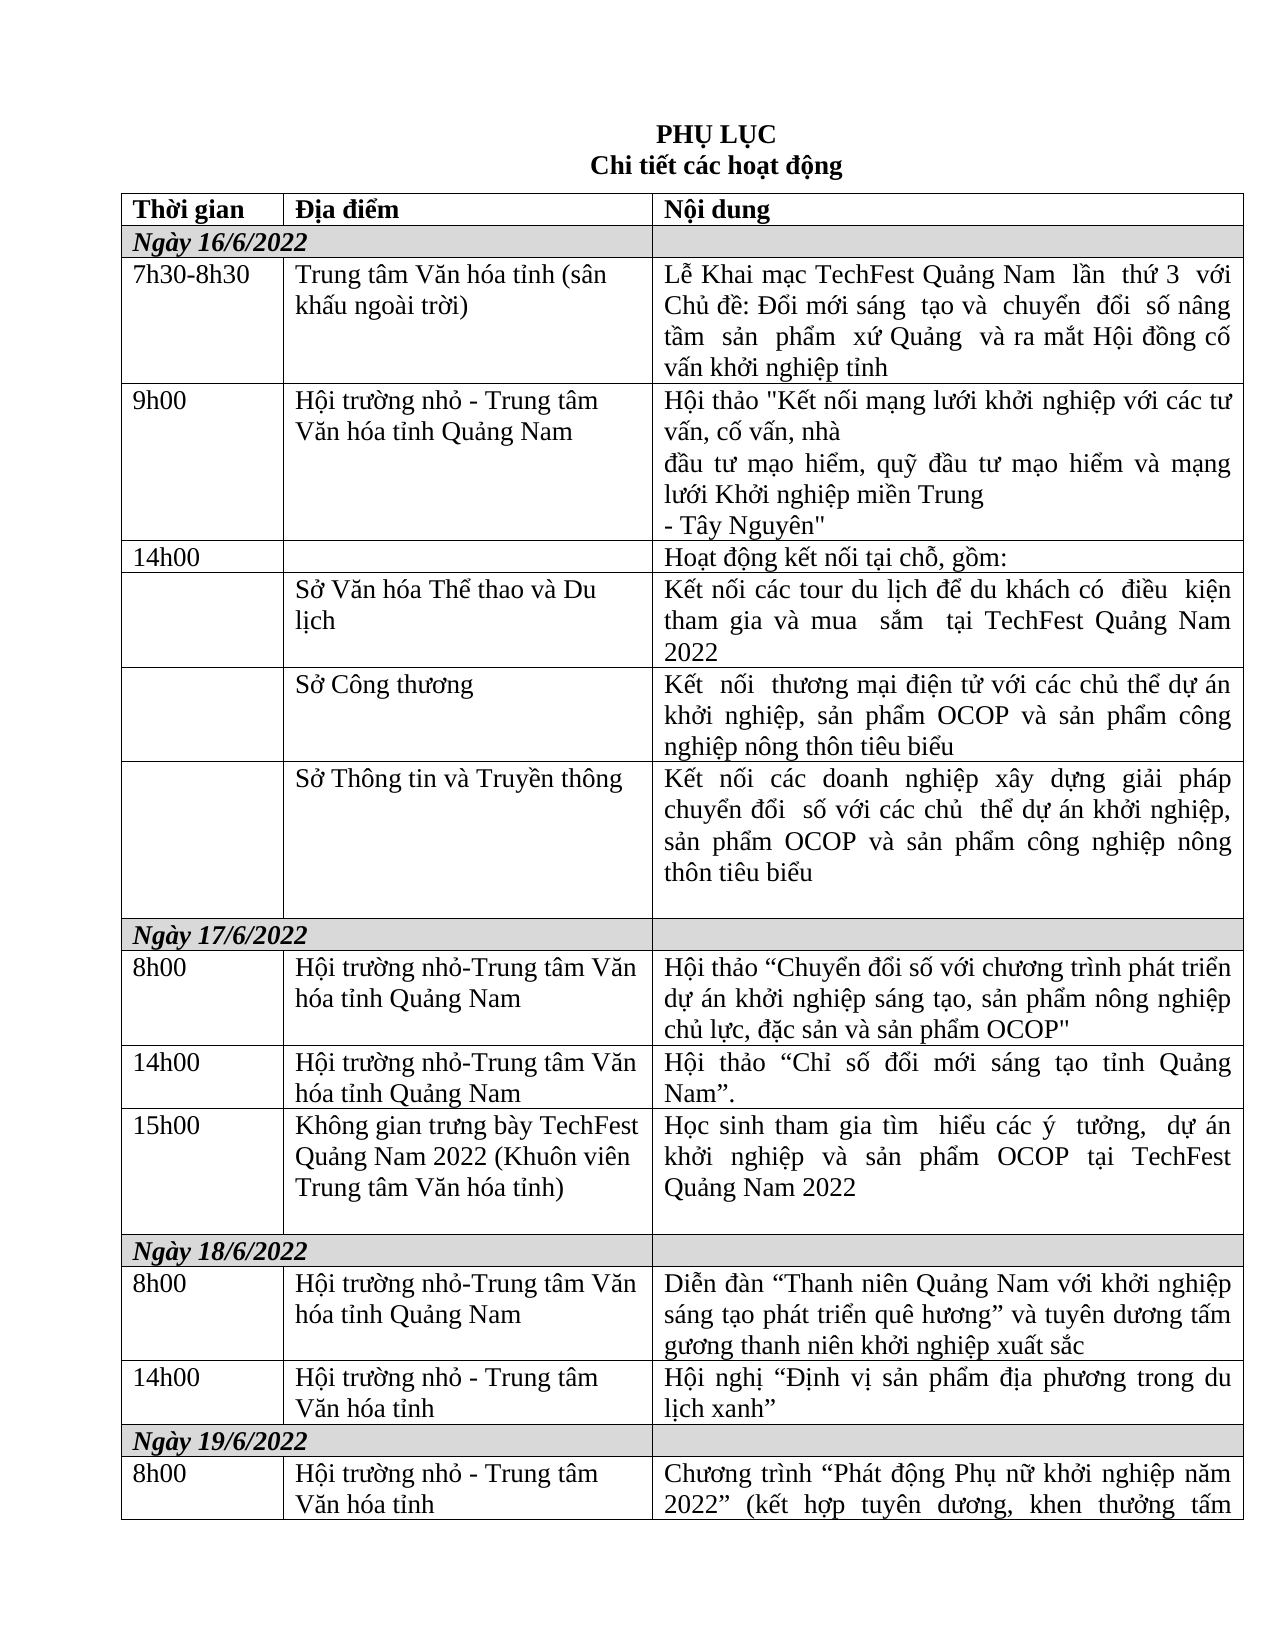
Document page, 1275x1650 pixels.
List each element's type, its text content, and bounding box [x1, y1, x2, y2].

table_cell Hội thảo "Kết nối mạng lưới khởi nghiệp với các tư vấn, cố vấn, nhà đầu tư mạo hiểm, quỹ đầu tư mạo hiểm và mạng lưới Khởi nghiệp miền Trung - Tây Nguyên" [653, 384, 1243, 540]
table_cell Hội trường nhỏ-Trung tâm Văn hóa tỉnh Quảng Nam [284, 1267, 652, 1360]
table_cell [653, 1425, 1243, 1456]
table_cell 7h30-8h30 [122, 258, 283, 383]
table_cell Ngày 18/6/2022 [122, 1235, 652, 1266]
table_cell Học sinh tham gia tìm hiểu các ý tưởng, dự án khởi nghiệp và sản phẩm OCOP tại TechFest Quảng Nam 2022 [653, 1109, 1243, 1234]
text PHỤ LỤC [177, 118, 1181, 149]
table_cell Lễ Khai mạc TechFest Quảng Nam lần thứ 3 với Chủ đề: Đổi mới sáng tạo và chuyển đổi số nâng tầm sản phẩm xứ Quảng và ra mắt Hội đồng cố vấn khởi nghiệp tỉnh [653, 258, 1243, 383]
table_cell [653, 226, 1243, 257]
table_cell 15h00 [122, 1109, 283, 1234]
table_cell Ngày 17/6/2022 [122, 919, 652, 950]
table_cell Kết nối các doanh nghiệp xây dựng giải pháp chuyển đổi số với các chủ thể dự án khởi nghiệp, sản phẩm OCOP và sản phẩm công nghiệp nông thôn tiêu biểu [653, 762, 1243, 918]
table_cell Sở Văn hóa Thể thao và Du lịch [284, 573, 652, 667]
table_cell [653, 1457, 1243, 1519]
table_header Địa điểm [284, 194, 652, 224]
table_cell 8h00 [122, 951, 283, 1045]
table_header Thời gian [122, 194, 283, 224]
table_cell 8h00 [122, 1457, 283, 1519]
table_cell Hội thảo “Chỉ số đổi mới sáng tạo tỉnh Quảng Nam”. [653, 1046, 1243, 1108]
table_cell Ngày 16/6/2022 [122, 226, 652, 257]
table_cell Kết nối các tour du lịch để du khách có điều kiện tham gia và mua sắm tại TechFest Quảng Nam 2022 [653, 573, 1243, 667]
table_cell Hội nghị “Định vị sản phẩm địa phương trong du lịch xanh” [653, 1361, 1243, 1424]
table_cell Sở Công thương [284, 668, 652, 761]
table_header Nội dung [653, 194, 1243, 224]
table_cell [122, 573, 283, 667]
table_cell 14h00 [122, 1361, 283, 1424]
table_cell Trung tâm Văn hóa tỉnh (sân khấu ngoài trời) [284, 258, 652, 383]
table_cell Hội thảo “Chuyển đổi số với chương trình phát triển dự án khởi nghiệp sáng tạo, sản phẩm nông nghiệp chủ lực, đặc sản và sản phẩm OCOP" [653, 951, 1243, 1045]
table_cell Hội trường nhỏ - Trung tâm Văn hóa tỉnh [284, 1361, 652, 1424]
table_cell Ngày 19/6/2022 [122, 1425, 652, 1456]
table_cell Không gian trưng bày TechFest Quảng Nam 2022 (Khuôn viên Trung tâm Văn hóa tỉnh) [284, 1109, 652, 1234]
table_cell Hội trường nhỏ - Trung tâm Văn hóa tỉnh Quảng Nam [284, 384, 652, 540]
table_cell Hội trường nhỏ-Trung tâm Văn hóa tỉnh Quảng Nam [284, 1046, 652, 1108]
table_cell [122, 762, 283, 918]
table_cell 8h00 [122, 1267, 283, 1360]
table_cell [122, 668, 283, 761]
table_cell Hội trường nhỏ-Trung tâm Văn hóa tỉnh Quảng Nam [284, 951, 652, 1045]
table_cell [284, 1457, 652, 1519]
table_cell Hoạt động kết nối tại chỗ, gồm: [653, 541, 1243, 572]
table_cell 14h00 [122, 541, 283, 572]
table_cell Kết nối thương mại điện tử với các chủ thể dự án khởi nghiệp, sản phẩm OCOP và sản phẩm công nghiệp nông thôn tiêu biểu [653, 668, 1243, 761]
text Chi tiết các hoạt động [177, 149, 1181, 180]
table_cell Diễn đàn “Thanh niên Quảng Nam với khởi nghiệp sáng tạo phát triển quê hương” và tuyên dương tấm gương thanh niên khởi nghiệp xuất sắc [653, 1267, 1243, 1360]
table_cell [284, 541, 652, 572]
table_cell [653, 1235, 1243, 1266]
table_cell 14h00 [122, 1046, 283, 1108]
table_cell 9h00 [122, 384, 283, 540]
table_cell Sở Thông tin và Truyền thông [284, 762, 652, 918]
table_cell [653, 919, 1243, 950]
